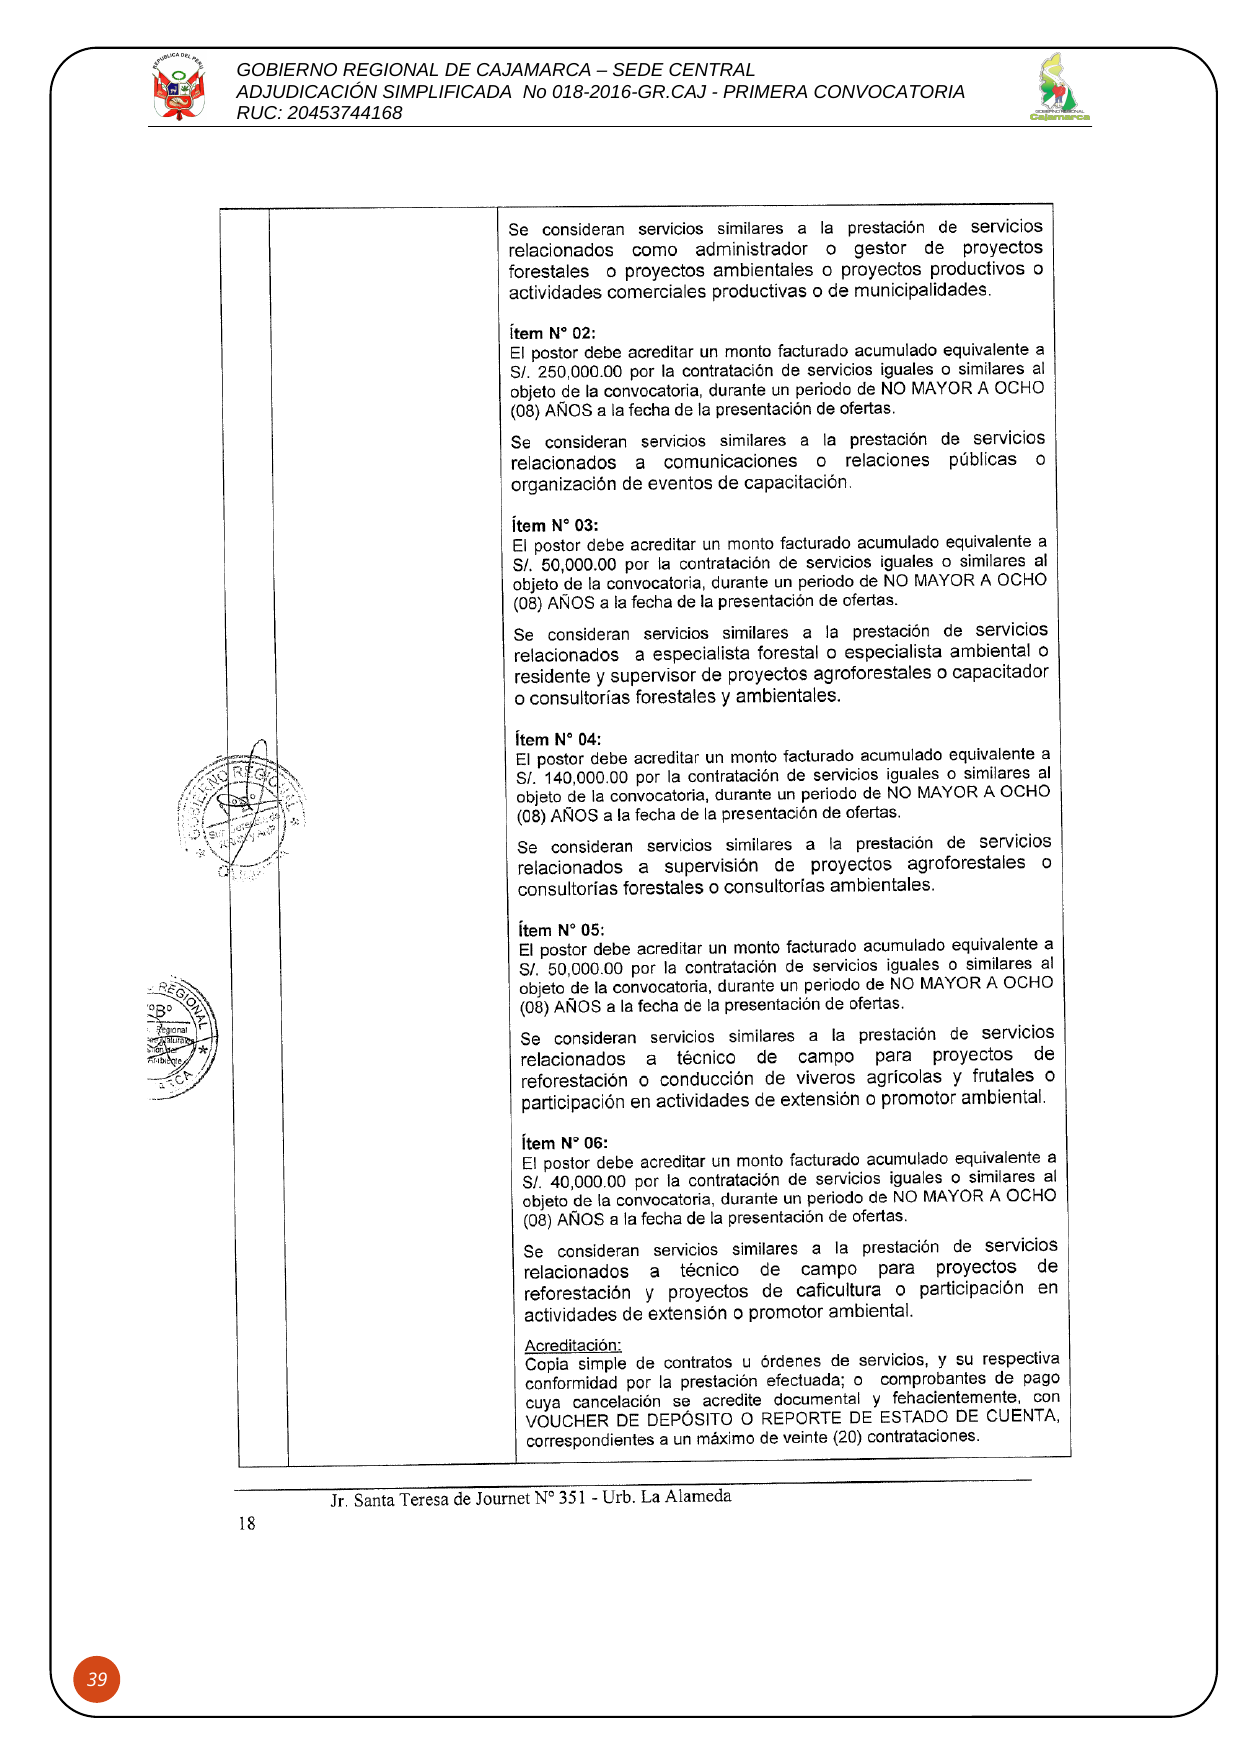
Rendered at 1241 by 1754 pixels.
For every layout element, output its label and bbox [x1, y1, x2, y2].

picture [1030, 52, 1090, 121]
picture [150, 50, 207, 122]
